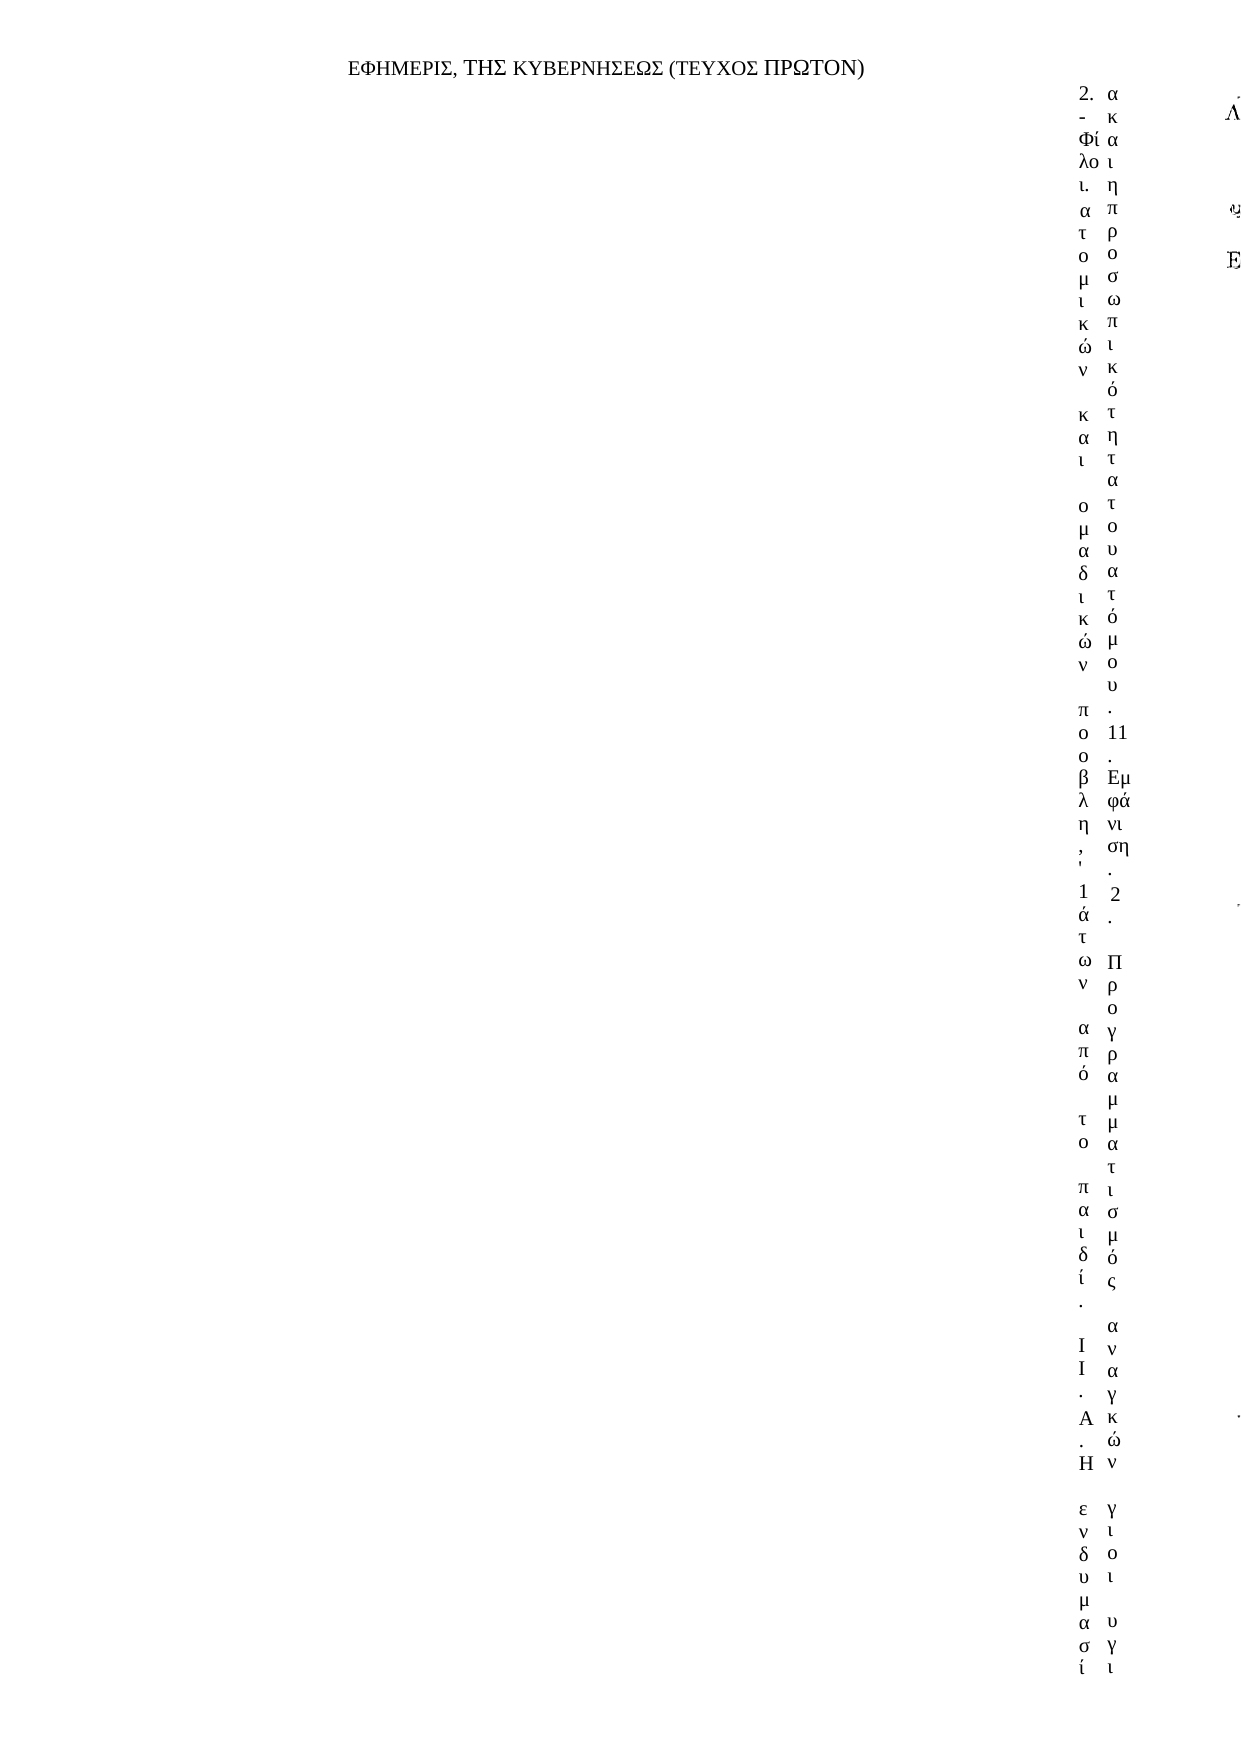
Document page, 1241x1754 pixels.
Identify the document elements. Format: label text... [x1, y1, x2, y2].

text 2. -Φίλοι. [1078, 83, 1094, 196]
picture [1225, 104, 1241, 120]
text Α. Η ενδυμασία και η προσωπικότητα του ατόμου. [1107, 83, 1120, 718]
text 11 . Εμφάνιση. [1107, 721, 1132, 880]
text Α. Η ενδυμασία και η προσωπικότητα του ατόμου. [1078, 1407, 1092, 1679]
picture [1227, 251, 1241, 269]
picture [1230, 204, 1241, 218]
